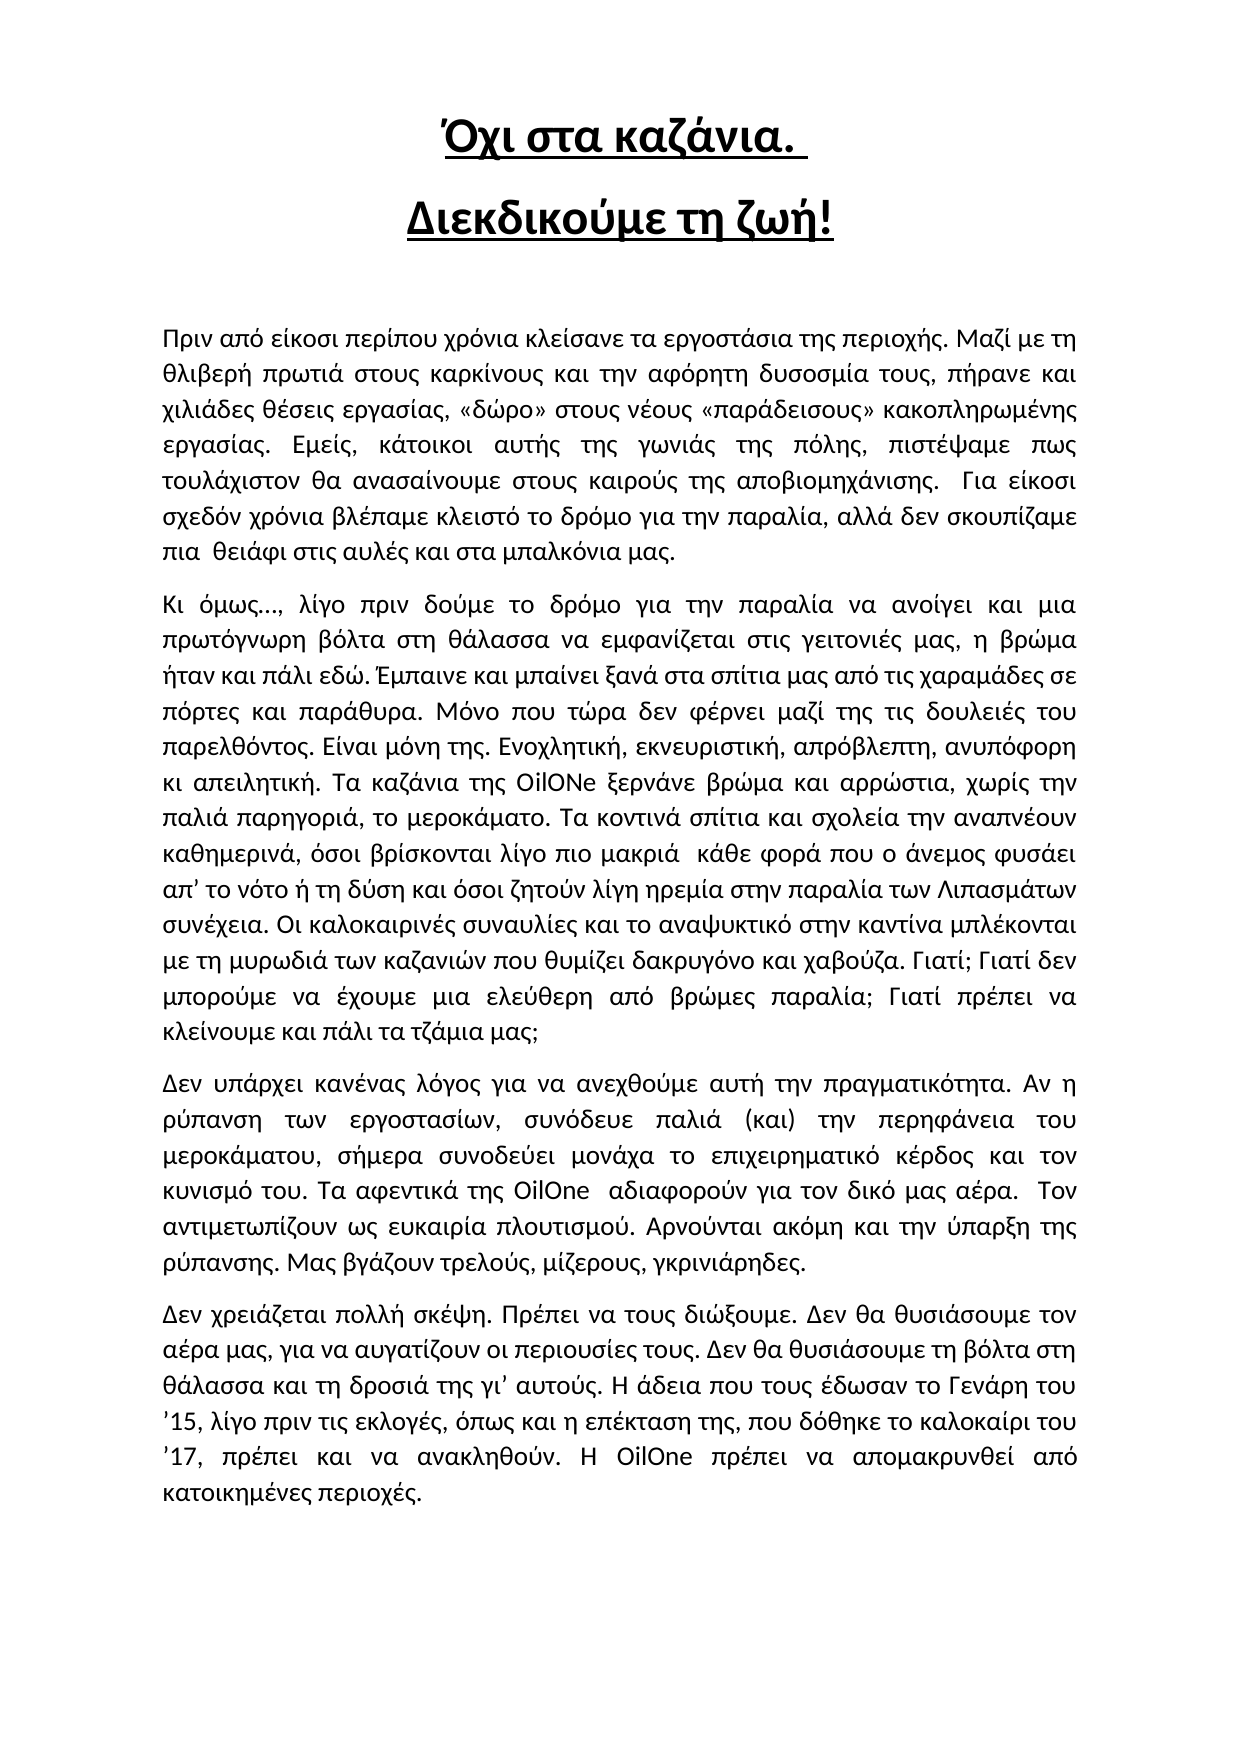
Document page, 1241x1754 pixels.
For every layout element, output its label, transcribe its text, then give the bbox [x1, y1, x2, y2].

text Όχι στα καζάνια. [162, 103, 1078, 164]
text Δεν χρειάζεται πολλή σκέψη. Πρέπει να τους διώξουμε. Δεν θα θυσιάσουμε τον αέρα μας, για να αυγατίζουν οι περιουσίες τους. Δεν θα θυσιάσουμε τη βόλτα στη θάλασσα και τη δροσιά της γι’ αυτούς. Η άδεια που τους έδωσαν το Γενάρη του ’15, λίγο πριν τις εκλογές, όπως και η επέκταση της, που δόθηκε το καλοκαίρι του ’17, πρέπει και να ανακληθούν. Η OilOne πρέπει να απομακρυνθεί από κατοικημένες περιοχές. [162, 1297, 1078, 1508]
text Κι όμως…, λίγο πριν δούμε το δρόμο για την παραλία να ανοίγει και μια πρωτόγνωρη βόλτα στη θάλασσα να εμφανίζεται στις γειτονιές μας, η βρώμα ήταν και πάλι εδώ. Έμπαινε και μπαίνει ξανά στα σπίτια μας από τις χαραμάδες σε πόρτες και παράθυρα. Μόνο που τώρα δεν φέρνει μαζί της τις δουλειές του παρελθόντος. Είναι μόνη της. Ενοχλητική, εκνευριστική, απρόβλεπτη, ανυπόφορη κι απειλητική. Τα καζάνια της ΟilONe ξερνάνε βρώμα και αρρώστια, χωρίς την παλιά παρηγοριά, το μεροκάματο. Τα κοντινά σπίτια και σχολεία την αναπνέουν καθημερινά, όσοι βρίσκονται λίγο πιο μακριά κάθε φορά που ο άνεμος φυσάει απ’ το νότο ή τη δύση και όσοι ζητούν λίγη ηρεμία στην παραλία των Λιπασμάτων συνέχεια. Οι καλοκαιρινές συναυλίες και το αναψυκτικό στην καντίνα μπλέκονται με τη μυρωδιά των καζανιών που θυμίζει δακρυγόνο και χαβούζα. Γιατί; Γιατί δεν μπορούμε να έχουμε μια ελεύθερη από βρώμες παραλία; Γιατί πρέπει να κλείνουμε και πάλι τα τζάμια μας; [162, 587, 1078, 1047]
text Διεκδικούμε τη ζωή! [162, 186, 1078, 247]
text Πριν από είκοσι περίπου χρόνια κλείσανε τα εργοστάσια της περιοχής. Μαζί με τη θλιβερή πρωτιά στους καρκίνους και την αφόρητη δυσοσμία τους, πήρανε και χιλιάδες θέσεις εργασίας, «δώρο» στους νέους «παράδεισους» κακοπληρωμένης εργασίας. Εμείς, κάτοικοι αυτής της γωνιάς της πόλης, πιστέψαμε πως τουλάχιστον θα ανασαίνουμε στους καιρούς της αποβιομηχάνισης. Για είκοσι σχεδόν χρόνια βλέπαμε κλειστό το δρόμο για την παραλία, αλλά δεν σκουπίζαμε πια θειάφι στις αυλές και στα μπαλκόνια μας. [162, 321, 1078, 567]
text Δεν υπάρχει κανένας λόγος για να ανεχθούμε αυτή την πραγματικότητα. Αν η ρύπανση των εργοστασίων, συνόδευε παλιά (και) την περηφάνεια του μεροκάματου, σήμερα συνοδεύει μονάχα το επιχειρηματικό κέρδος και τον κυνισμό του. Τα αφεντικά της OilOne αδιαφορούν για τον δικό μας αέρα. Τον αντιμετωπίζουν ως ευκαιρία πλουτισμού. Αρνούνται ακόμη και την ύπαρξη της ρύπανσης. Μας βγάζουν τρελούς, μίζερους, γκρινιάρηδες. [162, 1067, 1078, 1278]
